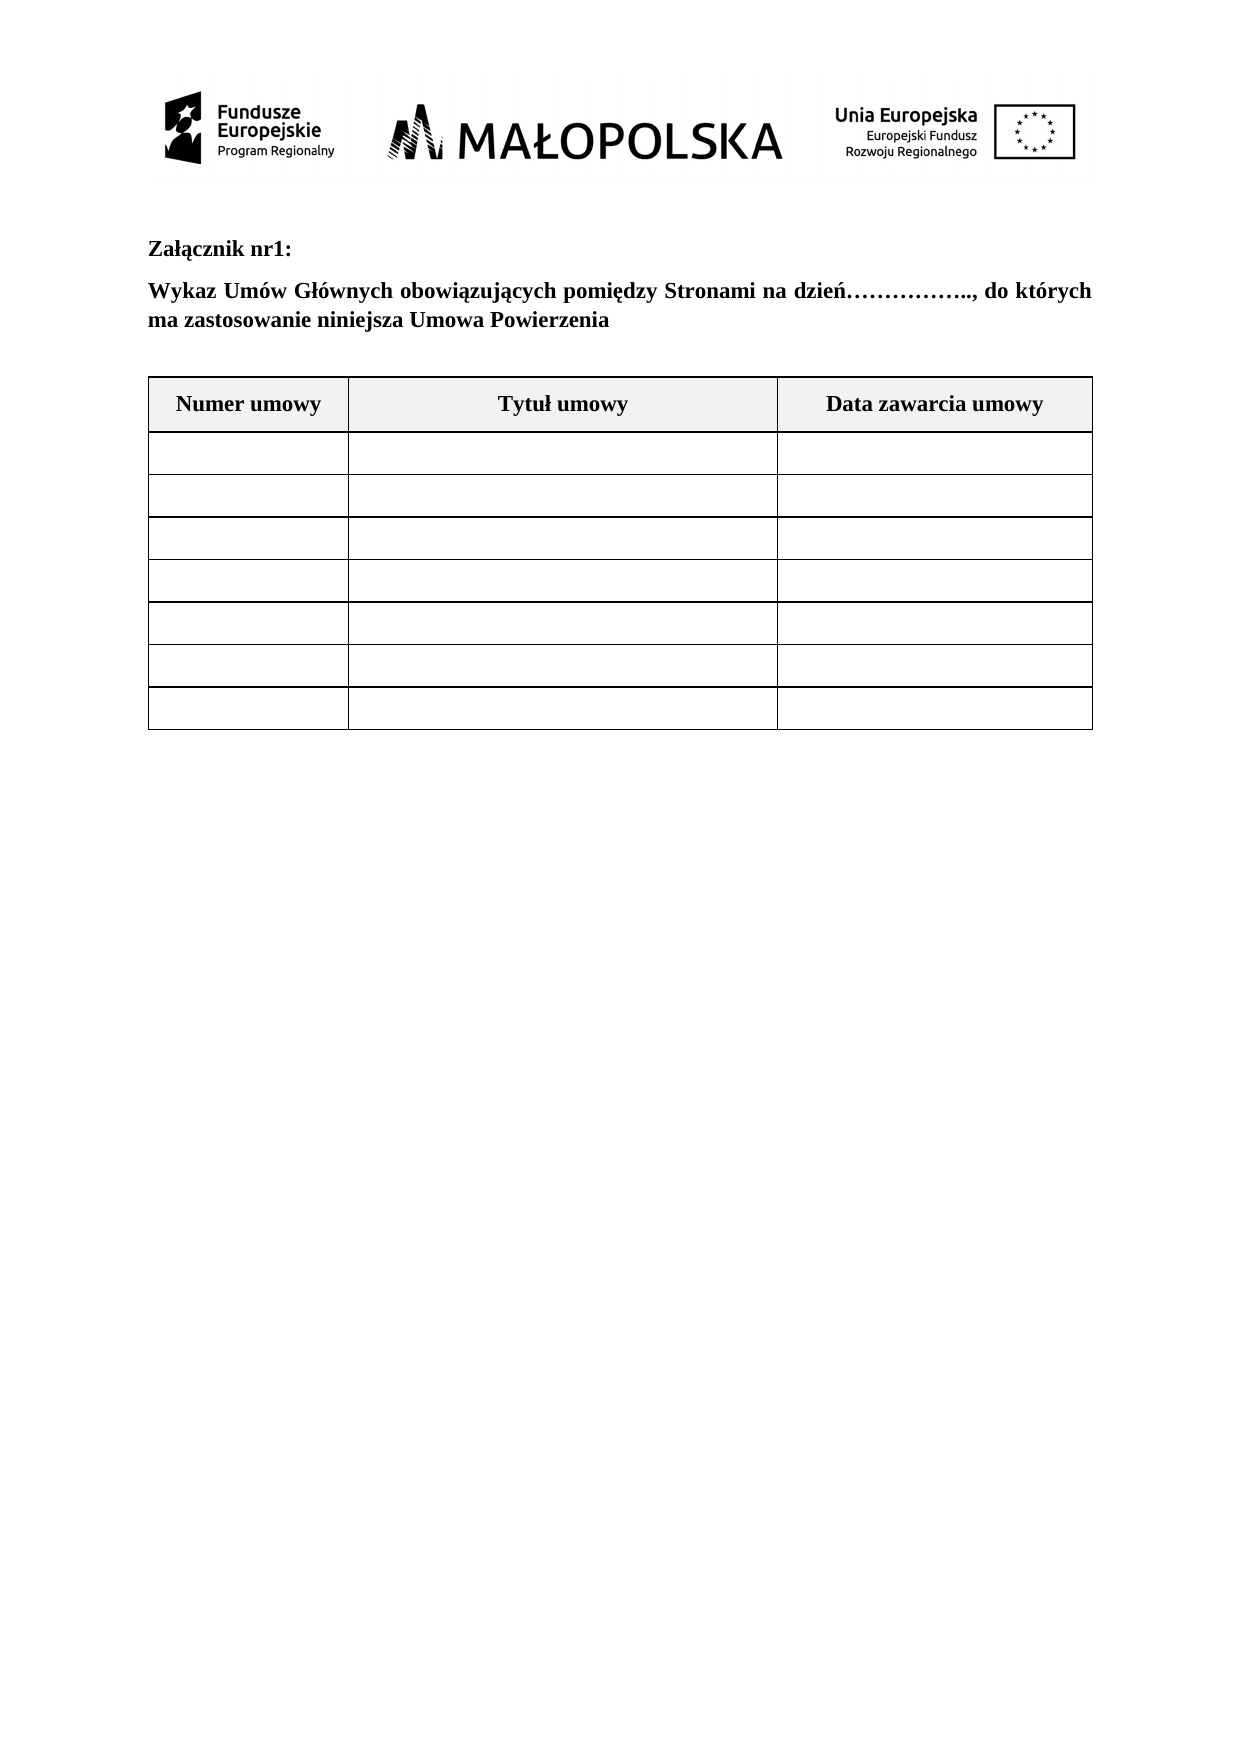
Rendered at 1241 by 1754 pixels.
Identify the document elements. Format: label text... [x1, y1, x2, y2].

table_cell [349, 688, 777, 729]
table_cell [349, 603, 777, 644]
picture [147, 73, 1093, 182]
table_cell [149, 603, 348, 644]
table_header Data zawarcia umowy [778, 378, 1092, 431]
table_cell [778, 560, 1092, 601]
table_cell [778, 688, 1092, 729]
text Załącznik nr1: [148, 236, 1093, 262]
text Wykaz Umów Głównych obowiązujących pomiędzy Stronami na dzień…………….., do których ma zastosowanie niniejsza Umowa Powierzenia [148, 277, 1093, 332]
table_cell [349, 560, 777, 601]
table_header Numer umowy [149, 378, 348, 431]
table_cell [149, 560, 348, 601]
table_cell [149, 645, 348, 686]
table_cell [349, 645, 777, 686]
table_cell [149, 433, 348, 474]
table_cell [149, 688, 348, 729]
table_cell [349, 433, 777, 474]
table_cell [778, 433, 1092, 474]
table_cell [778, 518, 1092, 559]
table_cell [149, 518, 348, 559]
table_cell [149, 475, 348, 516]
table_cell [778, 475, 1092, 516]
table_header Tytuł umowy [349, 378, 777, 431]
table_cell [778, 645, 1092, 686]
table_cell [778, 603, 1092, 644]
table_cell [349, 475, 777, 516]
table_cell [349, 518, 777, 559]
